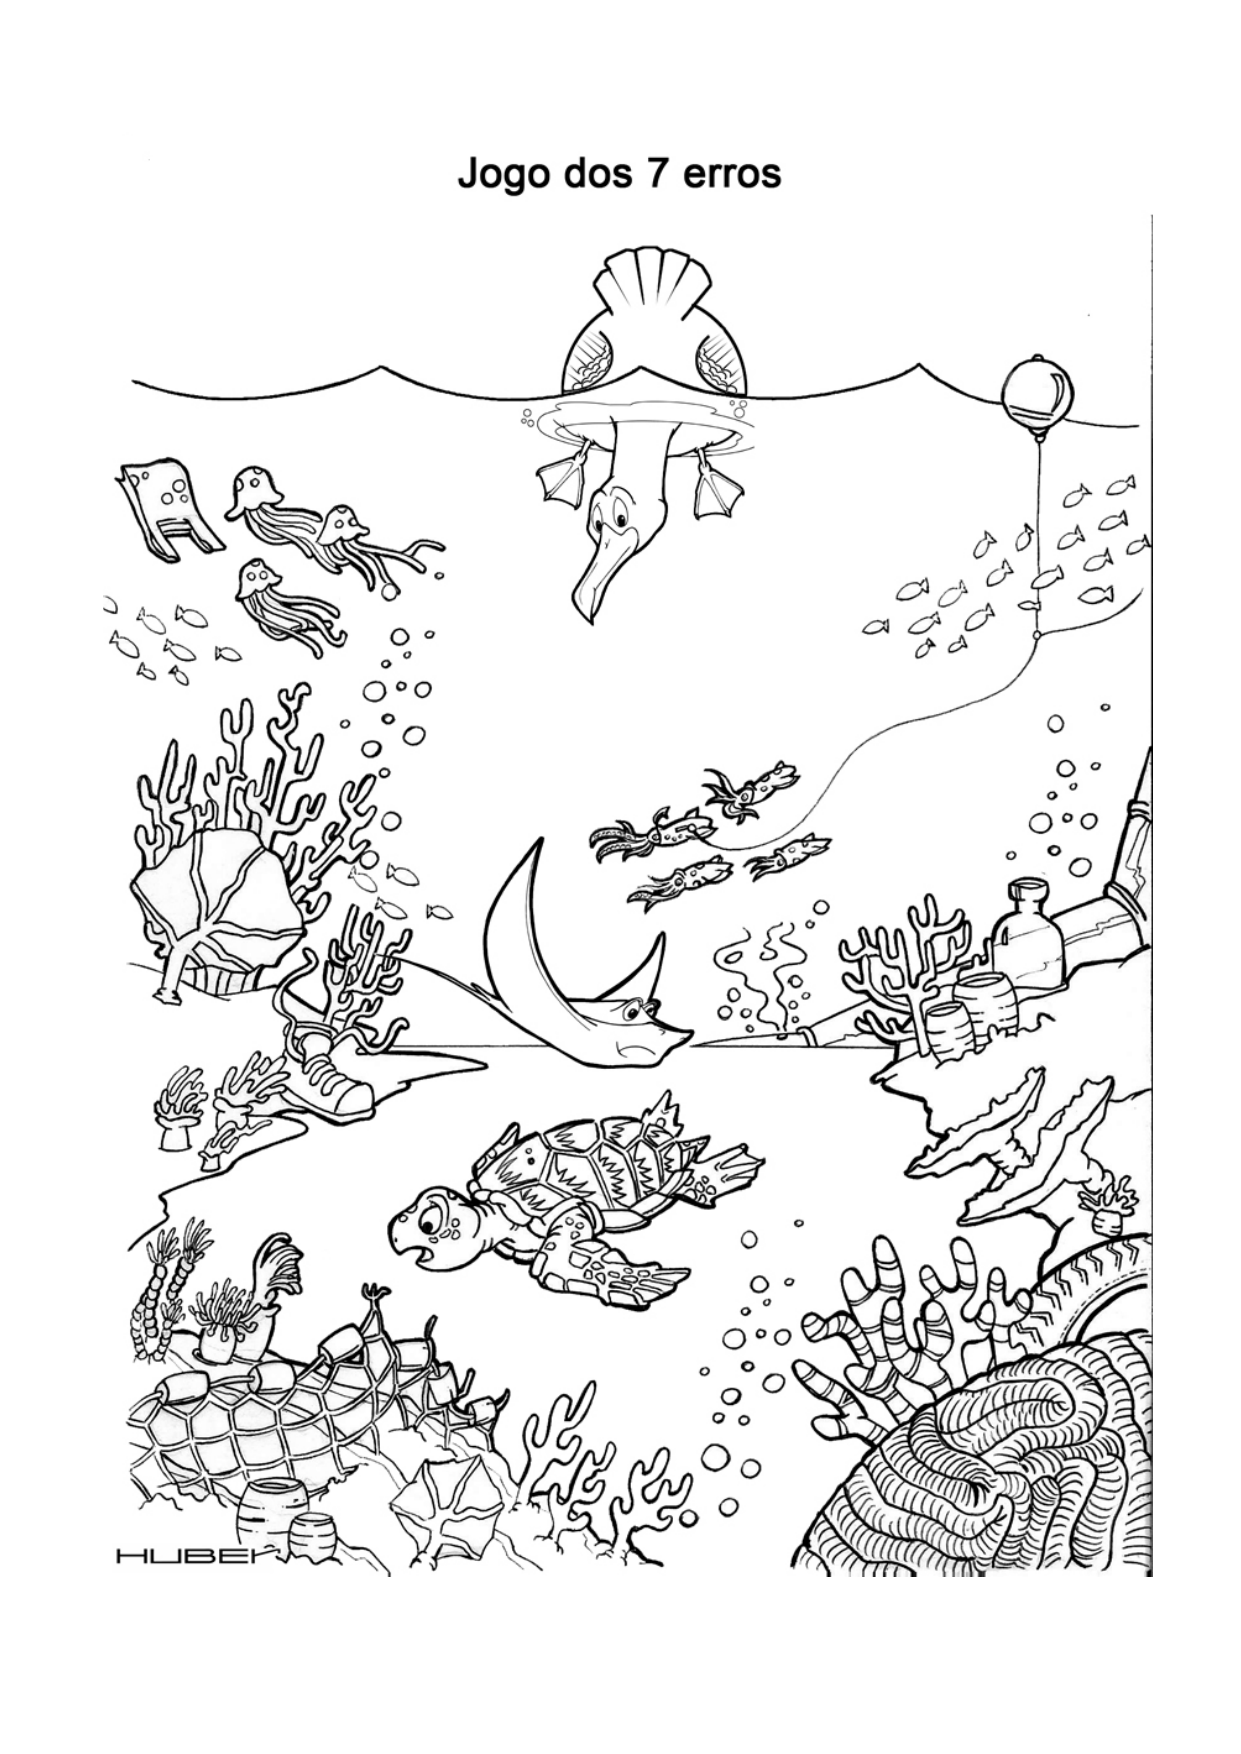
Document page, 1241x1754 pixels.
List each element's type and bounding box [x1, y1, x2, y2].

picture [103, 132, 1153, 1577]
